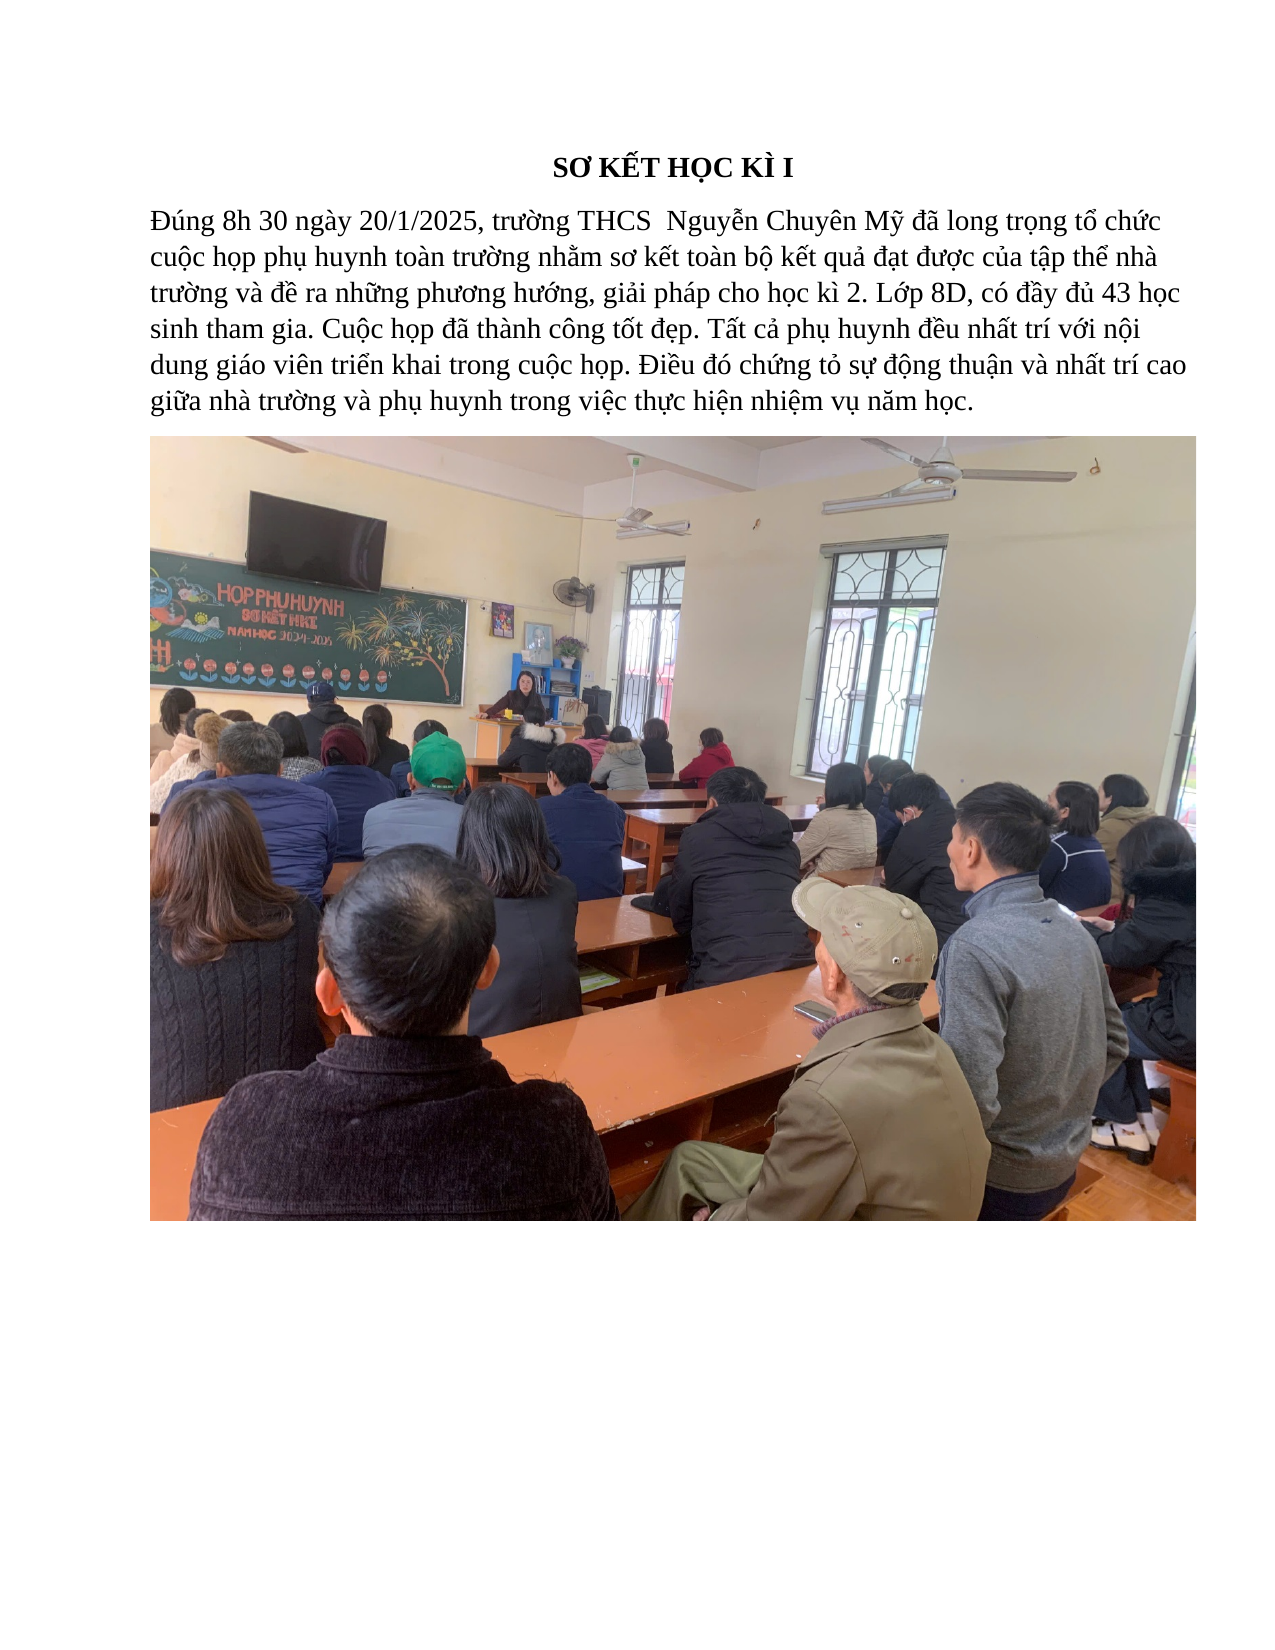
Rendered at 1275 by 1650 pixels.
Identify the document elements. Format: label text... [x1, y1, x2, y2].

text SƠ KẾT HỌC KÌ I [150, 150, 1196, 183]
text Đúng 8h 30 ngày 20/1/2025, trường THCS Nguyễn Chuyên Mỹ đã long trọng tổ chức cuộc họp phụ huynh toàn trường nhằm sơ kết toàn bộ kết quả đạt được của tập thể nhà trường và đề ra những phương hướng, giải pháp cho học kì 2. Lớp 8D, có đầy đủ 43 học sinh tham gia. Cuộc họp đã thành công tốt đẹp. Tất cả phụ huynh đều nhất trí với nội dung giáo viên triển khai trong cuộc họp. Điều đó chứng tỏ sự động thuận và nhất trí cao giữa nhà trường và phụ huynh trong việc thực hiện nhiệm vụ năm học. [150, 203, 1196, 417]
picture [150, 436, 1197, 1221]
